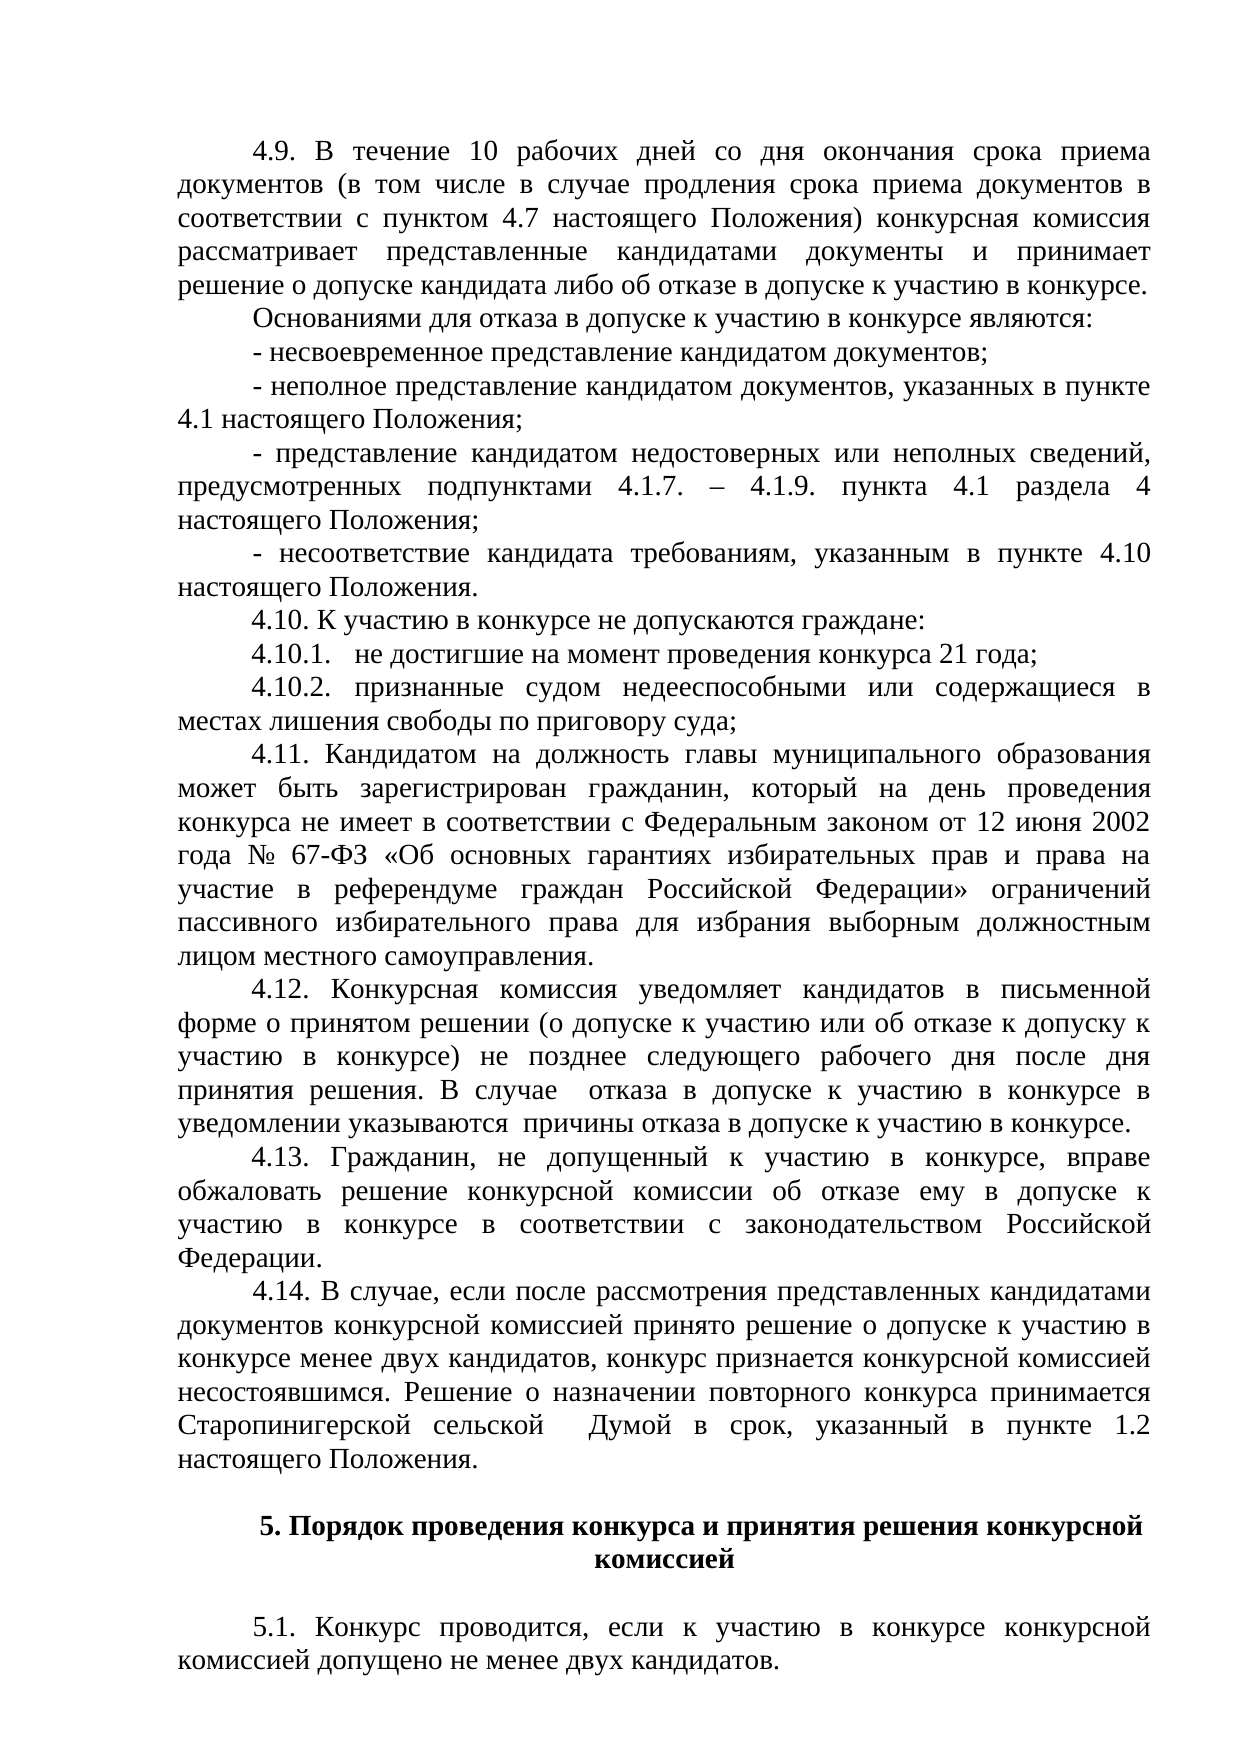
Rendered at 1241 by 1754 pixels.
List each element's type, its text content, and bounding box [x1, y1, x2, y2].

text 4.13. Гражданин, не допущенный к участию в конкурсе, вправе обжаловать решение конкурсной комиссии об отказе ему в допуске к участию в конкурсе в соответствии с законодательством Российской Федерации. [177, 1139, 1152, 1273]
text 4.9. В течение 10 рабочих дней со дня окончания срока приема документов (в том числе в случае продления срока приема документов в соответствии с пунктом 4.7 настоящего Положения) конкурсная комиссия рассматривает представленные кандидатами документы и принимает решение о допуске кандидата либо об отказе в допуске к участию в конкурсе. [177, 133, 1152, 301]
list признанные судом недееспособными или содержащиеся в местах лишения свободы по приговору суда; [177, 669, 1152, 737]
text 4.12. Конкурсная комиссия уведомляет кандидатов в письменной форме о принятом решении (о допуске к участию или об отказе к допуску к участию в конкурсе) не позднее следующего рабочего дня после дня принятия решения. В случае отказа в допуске к участию в конкурсе в уведомлении указываются причины отказа в допуске к участию в конкурсе. [177, 971, 1152, 1139]
text 4.11. Кандидатом на должность главы муниципального образования может быть зарегистрирован гражданин, который на день проведения конкурса не имеет в соответствии с Федеральным законом от 12 июня 2002 года № 67-ФЗ «Об основных гарантиях избирательных прав и права на участие в референдуме граждан Российской Федерации» ограничений пассивного избирательного права для избрания выборным должностным лицом местного самоуправления. [177, 737, 1152, 971]
text Основаниями для отказа в допуске к участию в конкурсе являются: [177, 301, 1152, 334]
list не достигшие на момент проведения конкурса 21 года; [177, 636, 1152, 669]
text - несвоевременное представление кандидатом документов; [177, 334, 1152, 368]
text 4.10. К участию в конкурсе не допускаются граждане: [177, 602, 1152, 636]
text 4.14. В случае, если после рассмотрения представленных кандидатами документов конкурсной комиссией принято решение о допуске к участию в конкурсе менее двух кандидатов, конкурс признается конкурсной комиссией несостоявшимся. Решение о назначении повторного конкурса принимается Старопинигерской сельской Думой в срок, указанный в пункте 1.2 настоящего Положения. [177, 1273, 1152, 1474]
text - представление кандидатом недостоверных или неполных сведений, предусмотренных подпунктами 4.1.7. – 4.1.9. пункта 4.1 раздела 4 настоящего Положения; [177, 435, 1152, 535]
text 5.1. Конкурс проводится, если к участию в конкурсе конкурсной комиссией допущено не менее двух кандидатов. [177, 1609, 1152, 1676]
text - несоответствие кандидата требованиям, указанным в пункте 4.10 настоящего Положения. [177, 535, 1152, 602]
text - неполное представление кандидатом документов, указанных в пункте 4.1 настоящего Положения; [177, 368, 1152, 435]
text 5. Порядок проведения конкурса и принятия решения конкурсной комиссией [177, 1508, 1152, 1575]
